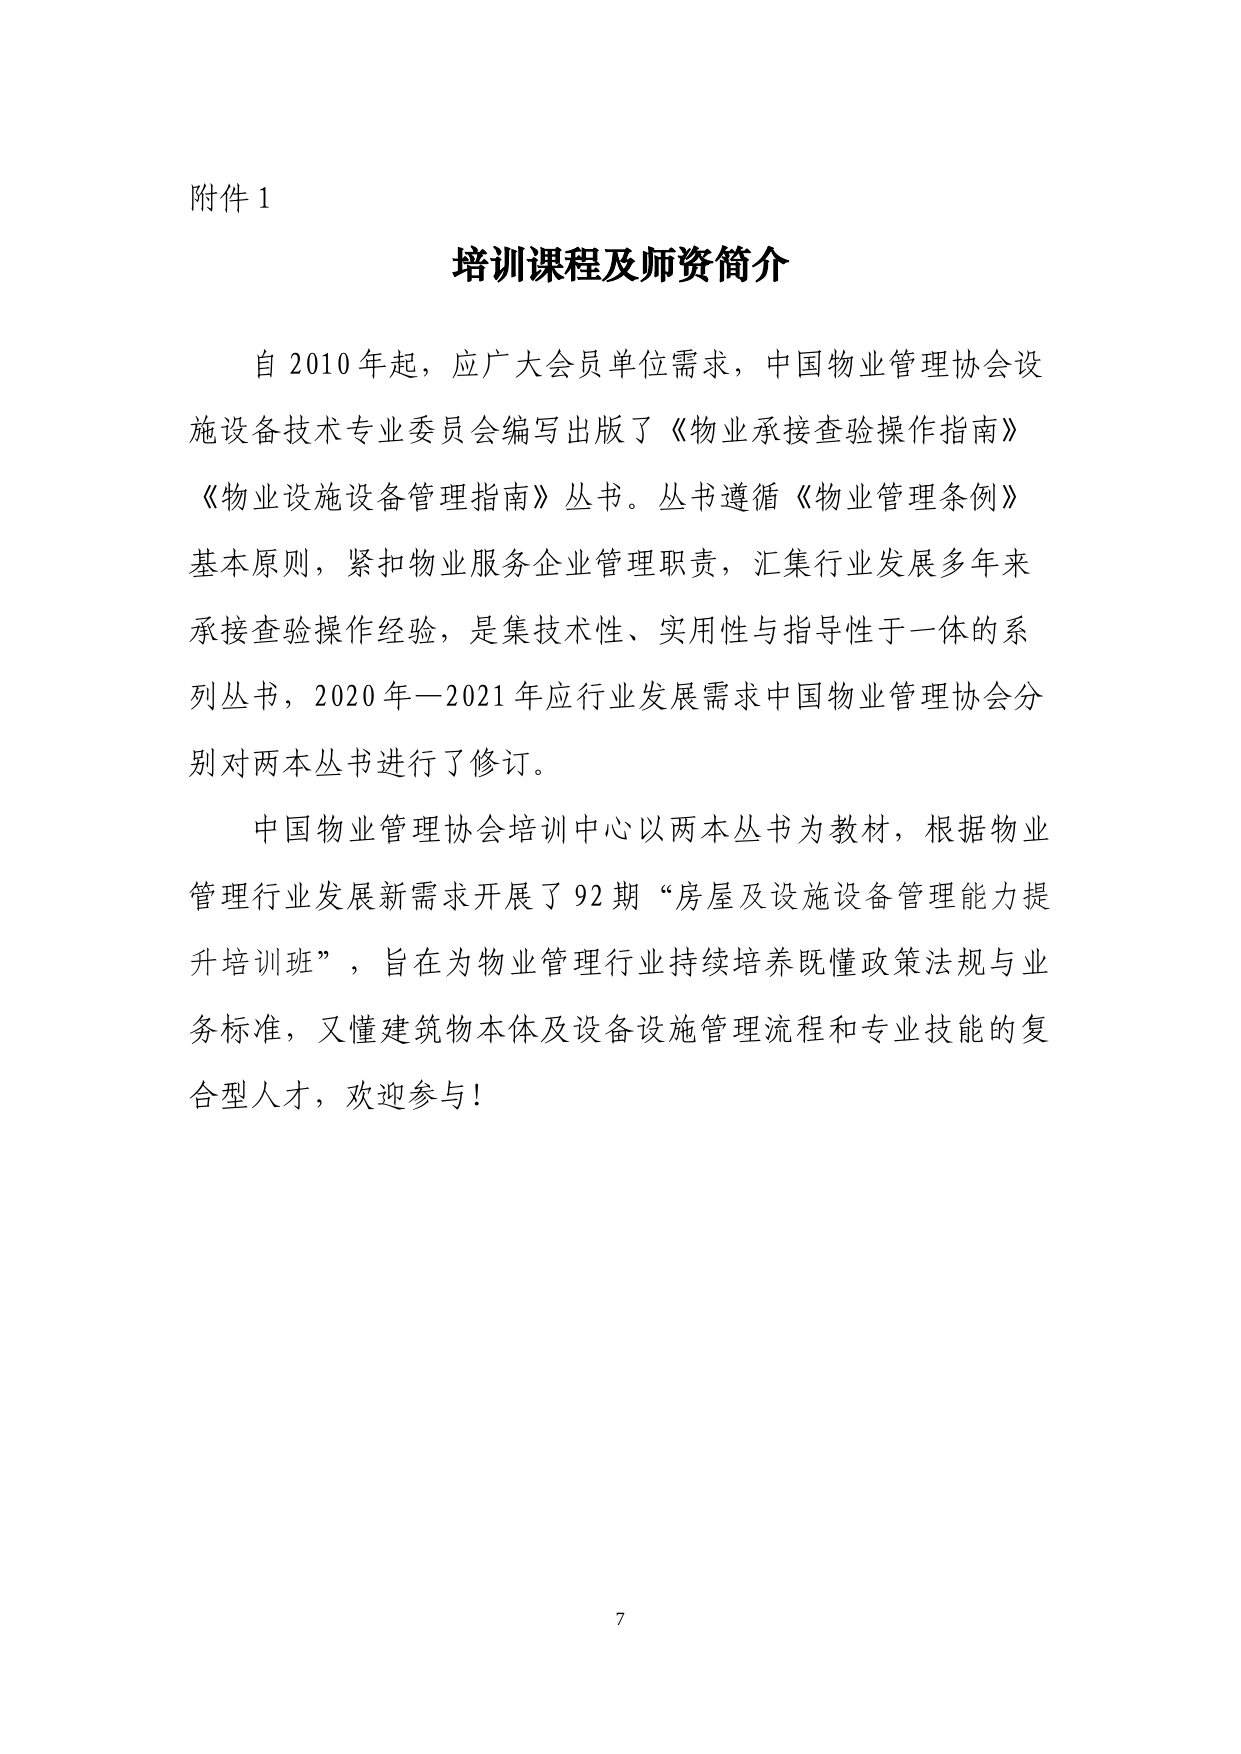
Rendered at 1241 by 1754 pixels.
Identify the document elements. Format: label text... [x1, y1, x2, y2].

text 自2010年起，应广大会员单位需求，中国物业管理协会设施设备技术专业委员会编写出版了《物业承接查验操作指南》《物业设施设备管理指南》丛书。丛书遵循《物业管理条例》基本原则，紧扣物业服务企业管理职责，汇集行业发展多年来承接查验操作经验，是集技术性、实用性与指导性于一体的系列丛书，2020年—2021年应行业发展需求中国物业管理协会分别对两本丛书进行了修订。 [188, 329, 1052, 794]
text 中国物业管理协会培训中心以两本丛书为教材，根据物业管理行业发展新需求开展了92期“房屋及设施设备管理能力提升培训班”，旨在为物业管理行业持续培养既懂政策法规与业务标准，又懂建筑物本体及设备设施管理流程和专业技能的复合型人才，欢迎参与！ [188, 794, 1052, 1126]
text 培训课程及师资简介 [188, 229, 1052, 295]
text 附件1 [188, 162, 1052, 229]
